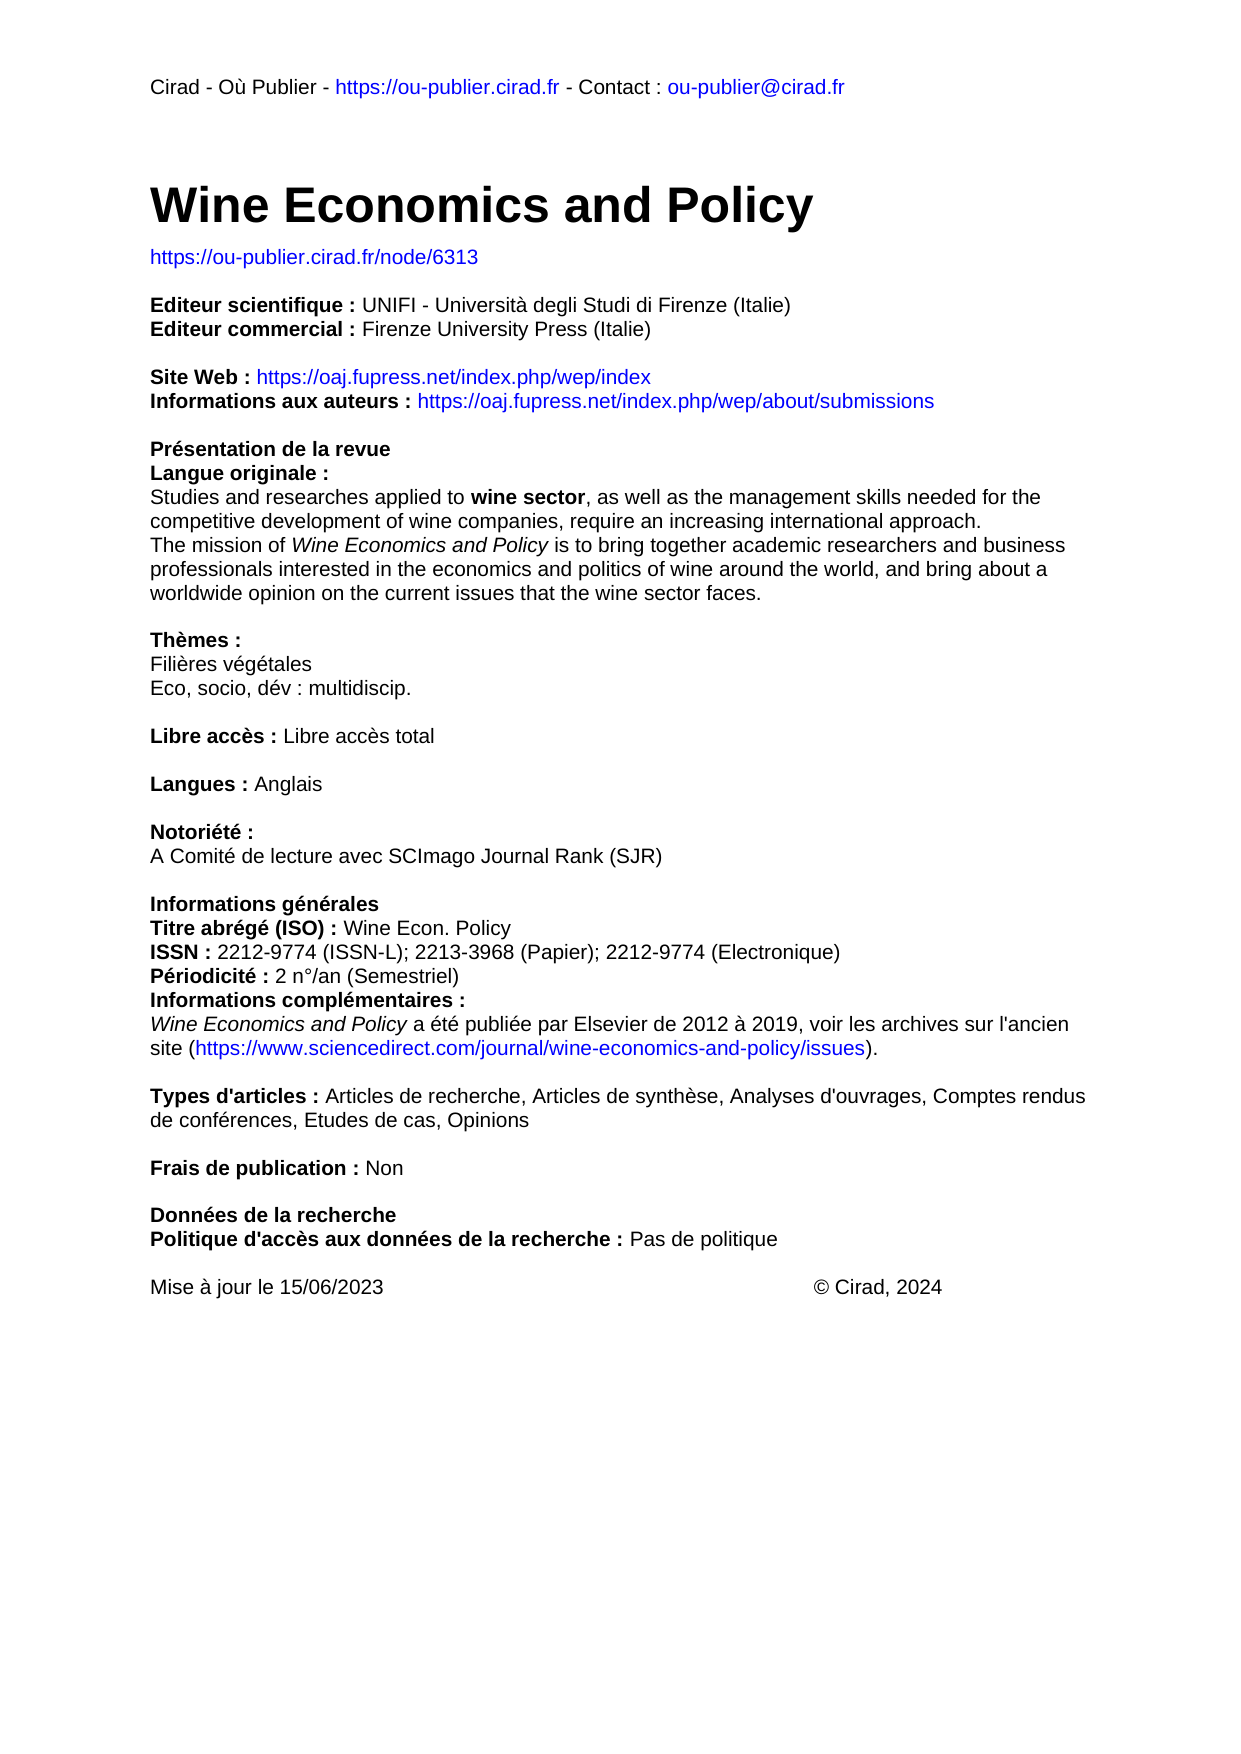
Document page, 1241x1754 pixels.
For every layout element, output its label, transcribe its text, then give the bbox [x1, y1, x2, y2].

text Types d'articles : Articles de recherche, Articles de synthèse, Analyses d'ouvrages, Comptes rendus de conférences, Etudes de cas, OpinionsFrais de publication : NonDonnées de la recherchePolitique d'accès aux données de la recherche : Pas de politiqueMise à jour le 15/06/2023 © Cirad, 2024 [150, 1059, 1090, 1299]
text Editeur scientifique : UNIFI - Università degli Studi di Firenze (Italie)Editeur commercial : Firenze University Press (Italie)Site Web : https://oaj.fupress.net/index.php/wep/indexInformations aux auteurs : https://oaj.fupress.net/index.php/wep/about/submissionsPrésentation de la revueLangue originale : [150, 269, 1090, 484]
text Wine Economics and Policy a été publiée par Elsevier de 2012 à 2019, voir les archives sur l'ancien site (https://www.sciencedirect.com/journal/wine-economics-and-policy/issues). [150, 1012, 1090, 1059]
text https://ou-publier.cirad.fr/node/6313 [150, 245, 1090, 269]
text Thèmes : Filières végétalesEco, socio, dév : multidiscip.Libre accès : Libre accès totalLangues : AnglaisNotoriété : A Comité de lecture avec SCImago Journal Rank (SJR)Informations généralesTitre abrégé (ISO) : Wine Econ. PolicyISSN : 2212-9774 (ISSN-L); 2213-3968 (Papier); 2212-9774 (Electronique)Périodicité : 2 n°/an (Semestriel)Informations complémentaires : [150, 628, 1090, 1012]
subtitle Wine Economics and Policy [150, 175, 1090, 232]
text Studies and researches applied to wine sector, as well as the management skills needed for the competitive development of wine companies, require an increasing international approach.The mission of Wine Economics and Policy is to bring together academic researchers and business professionals interested in the economics and politics of wine around the world, and bring about a worldwide opinion on the current issues that the wine sector faces. [150, 484, 1090, 604]
